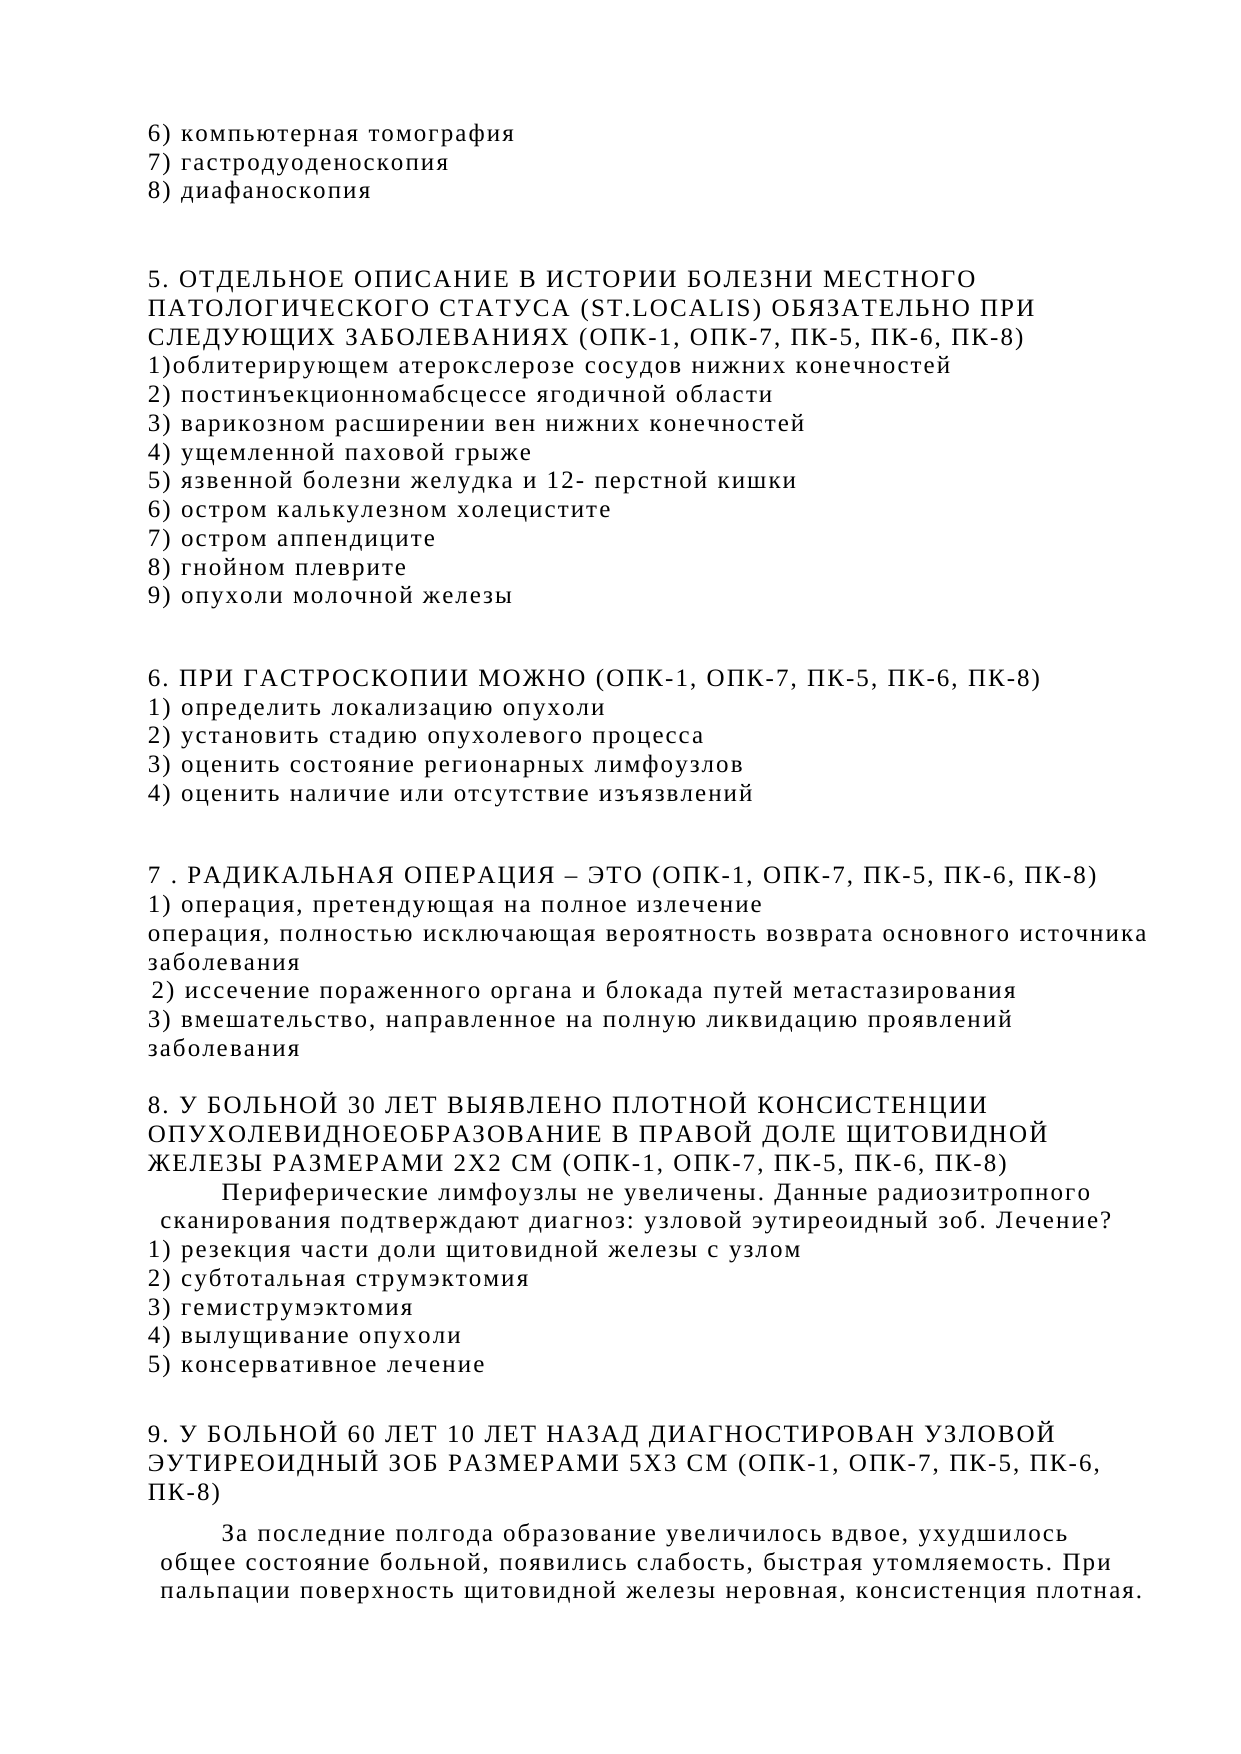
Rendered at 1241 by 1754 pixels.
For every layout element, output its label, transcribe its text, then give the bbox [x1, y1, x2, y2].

text 3) вмешательство, направленное на полную ликвидацию проявлений заболевания [148, 1004, 1149, 1062]
text 4) ущемленной паховой грыже [148, 437, 1152, 466]
text 3) гемиструмэктомия [148, 1292, 1152, 1321]
text 8. У больной 30 лет выявлено плотной консистенции опухолевидноеобразование в правой доле щитовидной железы размерами 2x2 см (ОПК-1, ОПК-7, ПК-5, ПК-6, ПК-8) [148, 1091, 1149, 1177]
text 4) оценить наличие или отсутствие изъязвлений [148, 778, 1152, 807]
text 3) оценить состояние регионарных лимфоузлов [148, 749, 1152, 778]
text 2) постинъекционномабсцессе ягодичной области [148, 379, 1152, 408]
text 7) гастродуоденоскопия [148, 147, 1152, 176]
text 1) операция, претендующая на полное излечение [148, 889, 1152, 918]
text 1) определить локализацию опухоли [148, 692, 1152, 721]
list 5. Отдельное описание в истории болезни местного патологического статуса (st.localis) обязательно при следующих заболеваниях (ОПК-1, ОПК-7, ПК-5, ПК-6, ПК-8) [148, 264, 1131, 351]
text 6) компьютерная томография [148, 118, 1152, 147]
text 1) резекция части доли щитовидной железы с узлом [148, 1234, 1152, 1263]
text 8) диафаноскопия [148, 176, 1152, 204]
text 8) гнойном плеврите [148, 552, 1152, 581]
text 7) остром аппендиците [148, 523, 1152, 552]
text 1)облитерирующем атерокслерозе сосудов нижних конечностей [148, 351, 1141, 379]
text 6) остром калькулезном холецистите [148, 494, 1152, 523]
text 5) язвенной болезни желудка и 12- перстной кишки [148, 466, 1152, 494]
text 9) опухоли молочной железы [148, 581, 1141, 609]
text 3) варикозном расширении вен нижних конечностей [148, 408, 1152, 437]
text 4) вылущивание опухоли [148, 1321, 1152, 1349]
text операция, полностью исключающая вероятность возврата основного источника заболевания [148, 918, 1149, 976]
text 9. У больной 60 лет 10 лет назад диагностирован узловой эутиреоидный зоб размерами 5x3 см (ОПК-1, ОПК-7, ПК-5, ПК-6, ПК-8) [148, 1419, 1149, 1506]
text 5) консервативное лечение [148, 1349, 1152, 1378]
text 2) субтотальная струмэктомия [148, 1263, 1152, 1292]
text Периферические лимфоузлы не увеличены. Данные радиозитропного сканирования подтверждают диагноз: узловой эутиреоидный зоб. Лечение? [160, 1177, 1149, 1234]
text 2) установить стадию опухолевого процесса [148, 721, 1152, 749]
text 7 . Радикальная операция – это (ОПК-1, ОПК-7, ПК-5, ПК-6, ПК-8) [148, 861, 1152, 889]
list 2) иссечение пораженного органа и блокада путей метастазирования [118, 976, 1149, 1004]
text 6. При гастроскопии можно (ОПК-1, ОПК-7, ПК-5, ПК-6, ПК-8) [148, 663, 1152, 692]
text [160, 1518, 1149, 1604]
